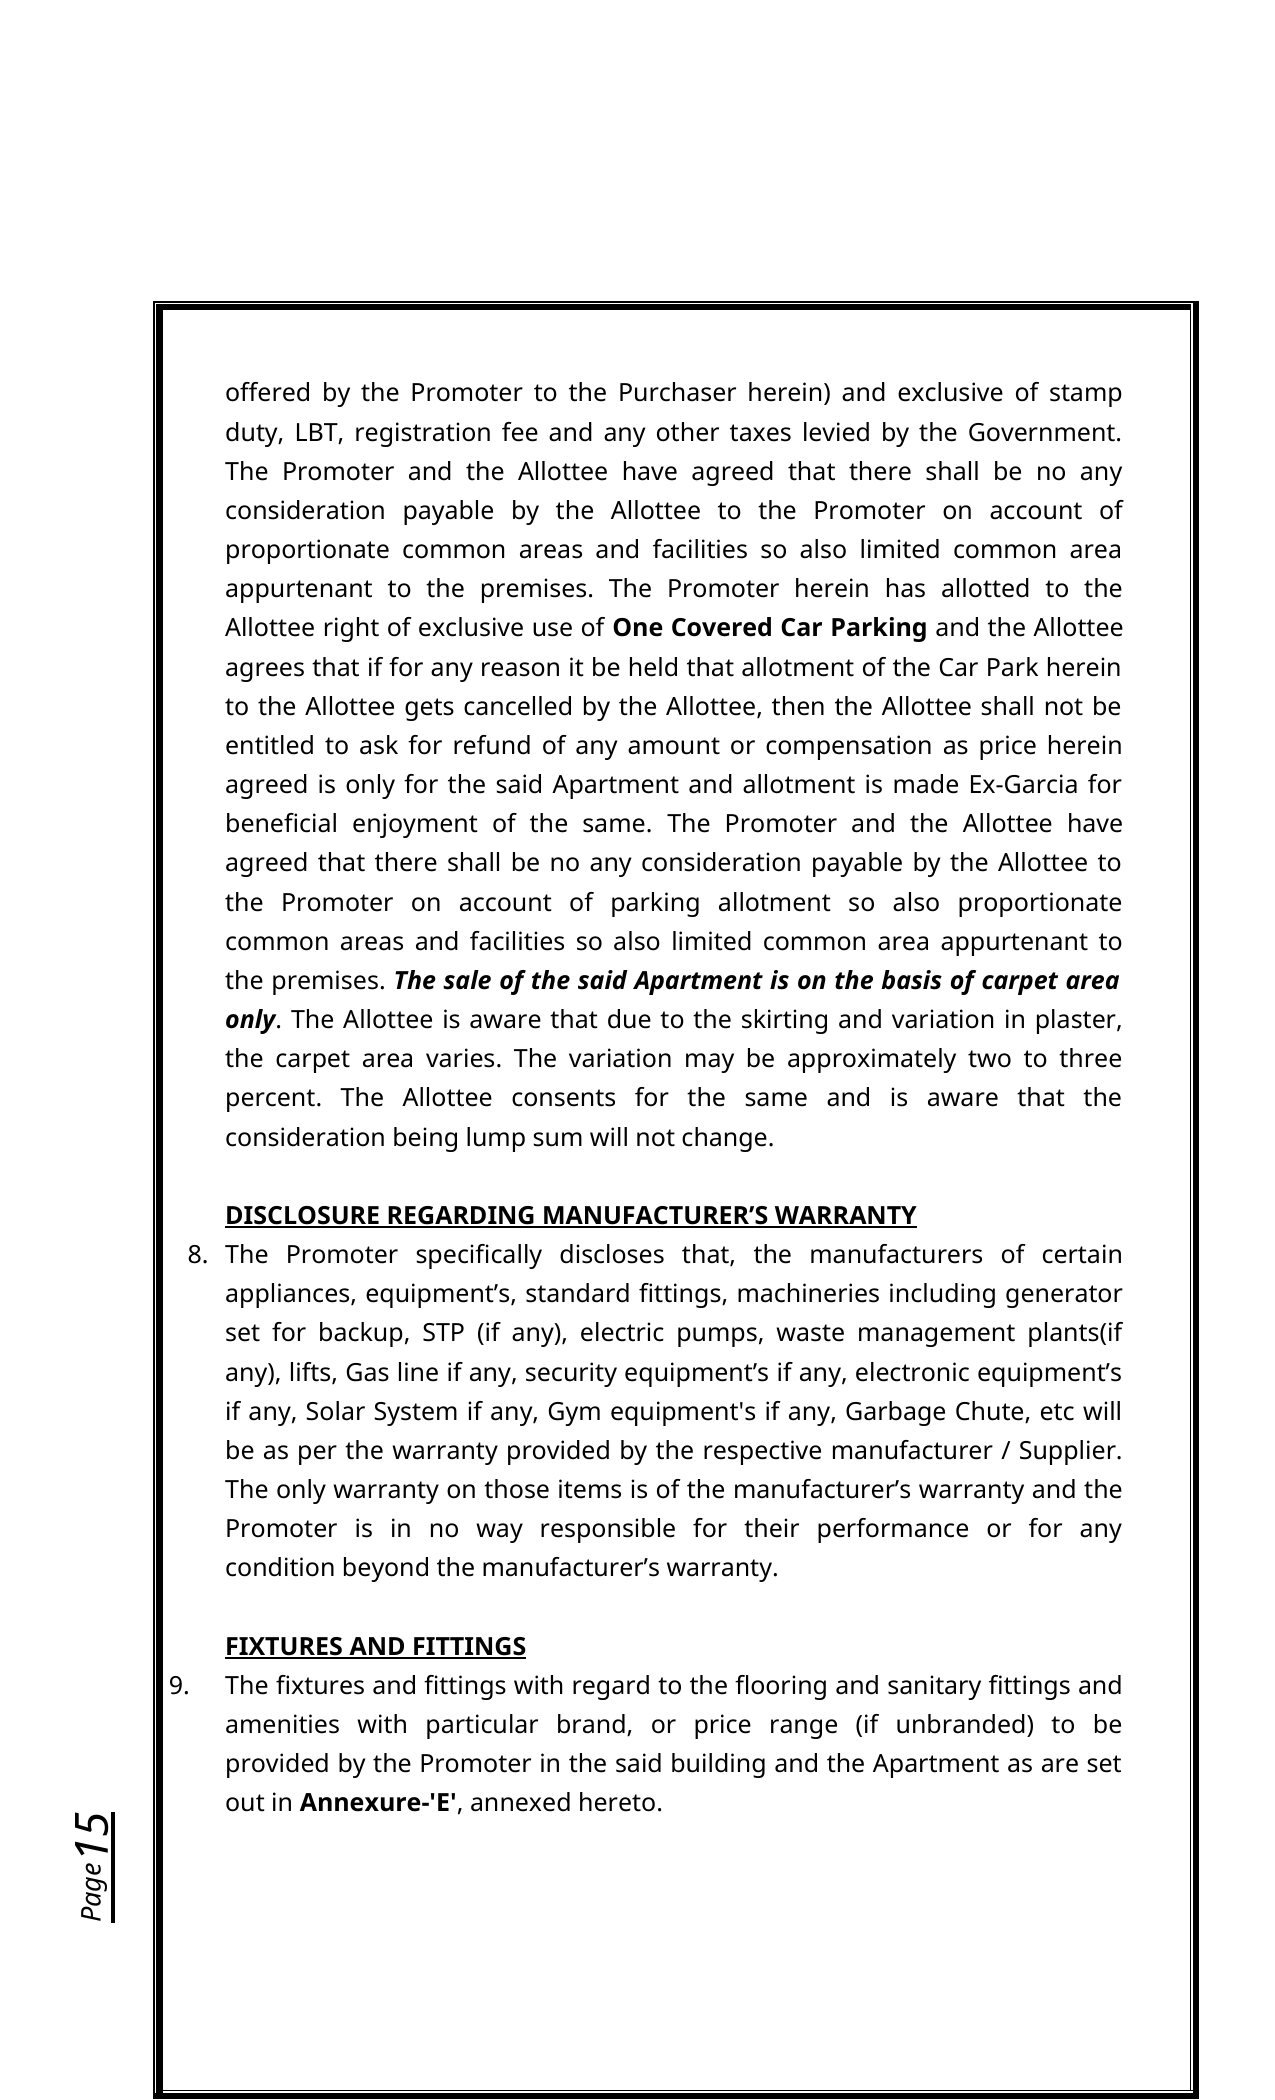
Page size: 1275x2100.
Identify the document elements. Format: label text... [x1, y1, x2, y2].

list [187, 375, 1124, 1153]
list The fixtures and fittings with regard to the flooring and sanitary fittings and amenities with particular brand, or price range (if unbranded) to be provided by the Promoter in the said building and the Apartment as are set out in Annexure-'E', annexed hereto. [169, 1667, 1124, 1819]
text FIXTURES AND FITTINGS [225, 1628, 1124, 1662]
text DISCLOSURE REGARDING MANUFACTURER’S WARRANTY [225, 1197, 1124, 1232]
list The Promoter specifically discloses that, the manufacturers of certain appliances, equipment’s, standard fittings, machineries including generator set for backup, STP (if any), electric pumps, waste management plants(if any), lifts, Gas line if any, security equipment’s if any, electronic equipment’s if any, Solar System if any, Gym equipment's if any, Garbage Chute, etc will be as per the warranty provided by the respective manufacturer / Supplier. The only warranty on those items is of the manufacturer’s warranty and the Promoter is in no way responsible for their performance or for any condition beyond the manufacturer’s warranty. [187, 1237, 1124, 1584]
